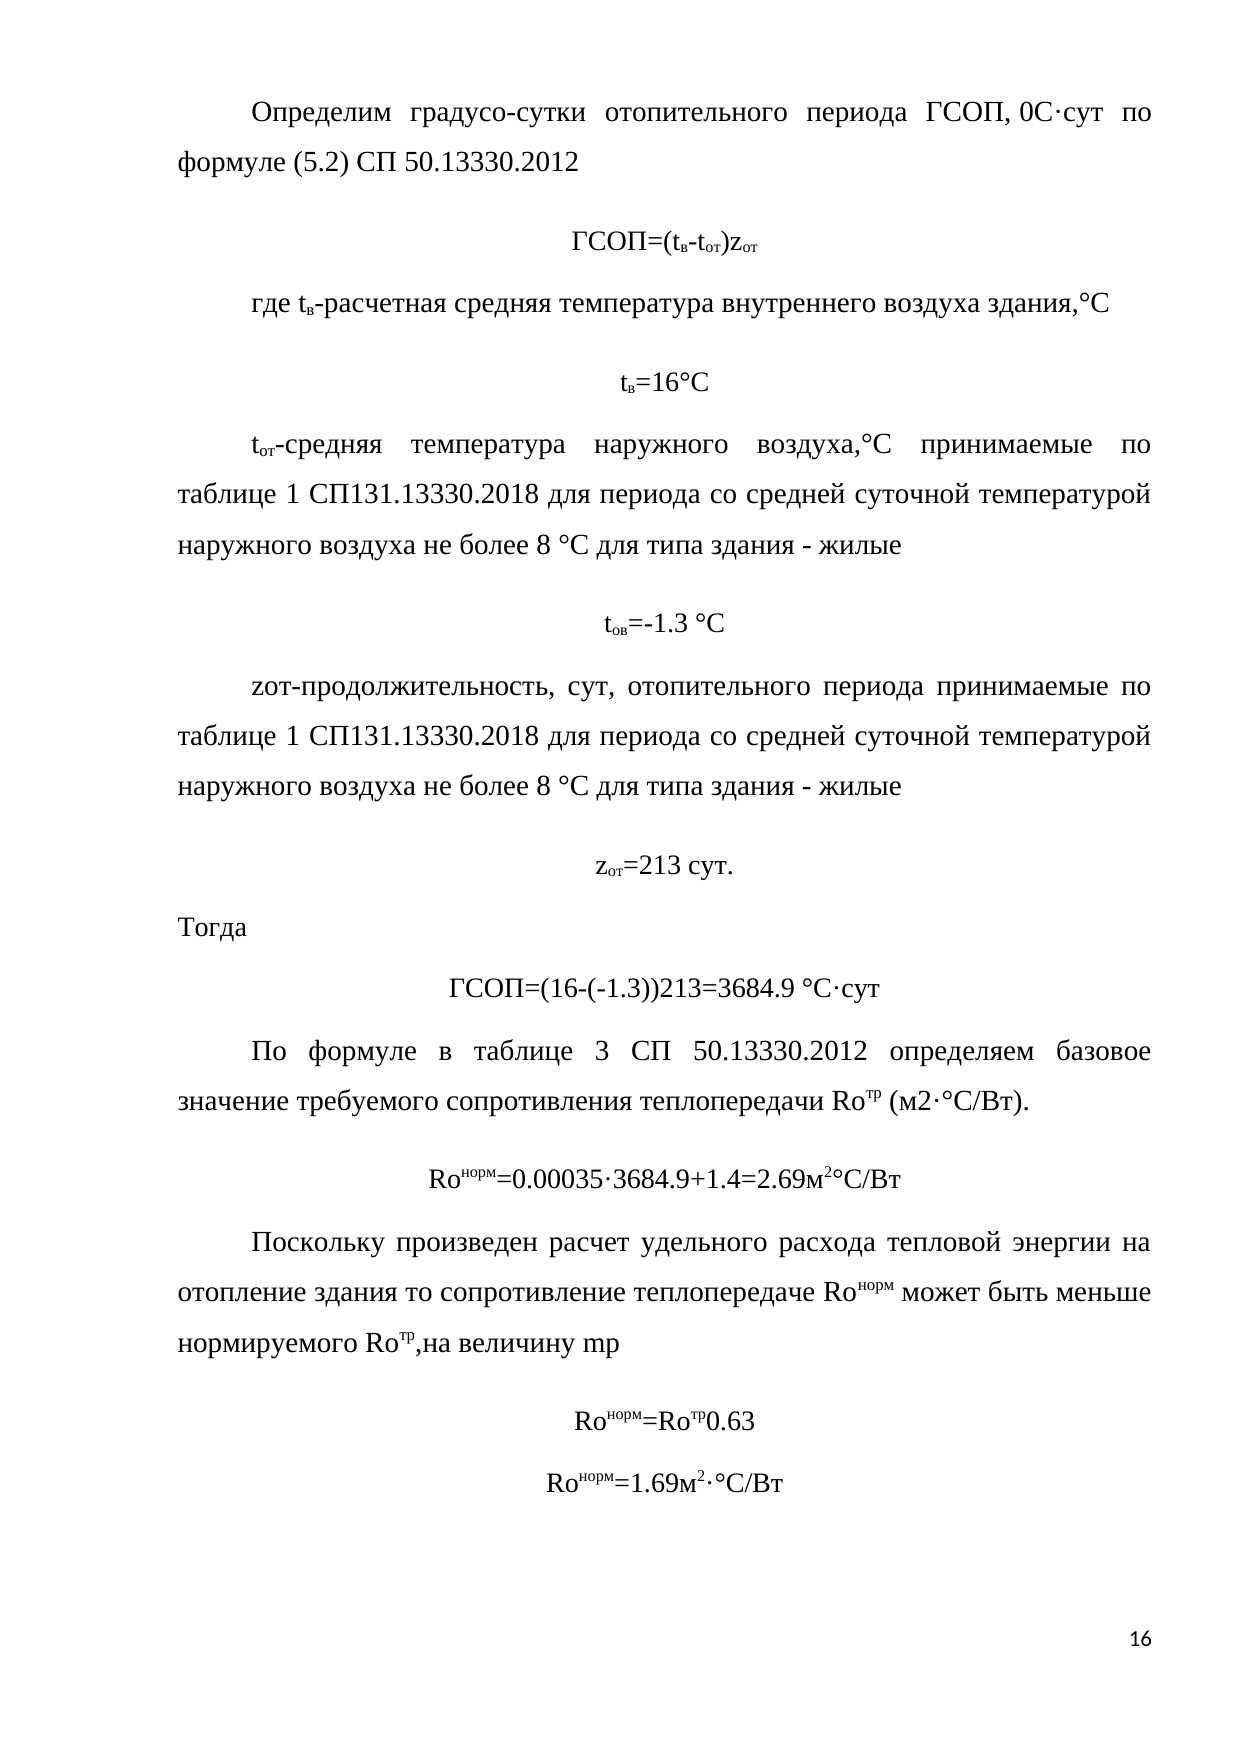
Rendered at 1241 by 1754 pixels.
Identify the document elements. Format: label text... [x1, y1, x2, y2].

text Roнорм=1.69м2·°С/Вт [177, 1466, 1152, 1498]
text ГСОП=(16-(-1.3))213=3684.9 °С·сут [177, 971, 1152, 1003]
text tв=16°C [177, 365, 1152, 397]
text zот-продолжительность, сут, отопительного периода принимаемые по таблице 1 СП131.13330.2018 для периода со средней суточной температурой наружного воздуха не более 8 °С для типа здания - жилые [177, 668, 1152, 802]
text Поскольку произведен расчет удельного расхода тепловой энергии на отопление здания то сопротивление теплопередаче Roнорм может быть меньше нормируемого Roтр,на величину mp [177, 1224, 1152, 1358]
text tот-средняя температура наружного воздуха,°C принимаемые по таблице 1 СП131.13330.2018 для периода со средней суточной температурой наружного воздуха не более 8 °С для типа здания - жилые [177, 426, 1152, 560]
text Определим градусо-сутки отопительного периода ГСОП, 0С·сут по формуле (5.2) СП 50.13330.2012 [177, 94, 1152, 178]
text Тогда [177, 909, 1152, 942]
text где tв-расчетная средняя температура внутреннего воздуха здания,°C [177, 285, 1152, 319]
text tов=-1.3 °С [177, 606, 1152, 639]
text По формуле в таблице 3 СП 50.13330.2012 определяем базовое значение требуемого сопротивления теплопередачи Roтр (м2·°С/Вт). [177, 1033, 1152, 1117]
text zот=213 сут. [177, 848, 1152, 880]
text Roнорм=0.00035·3684.9+1.4=2.69м2°С/Вт [177, 1162, 1152, 1195]
text ГСОП=(tв-tот)zот [177, 224, 1152, 256]
text Roнорм=Roтр0.63 [177, 1404, 1152, 1437]
